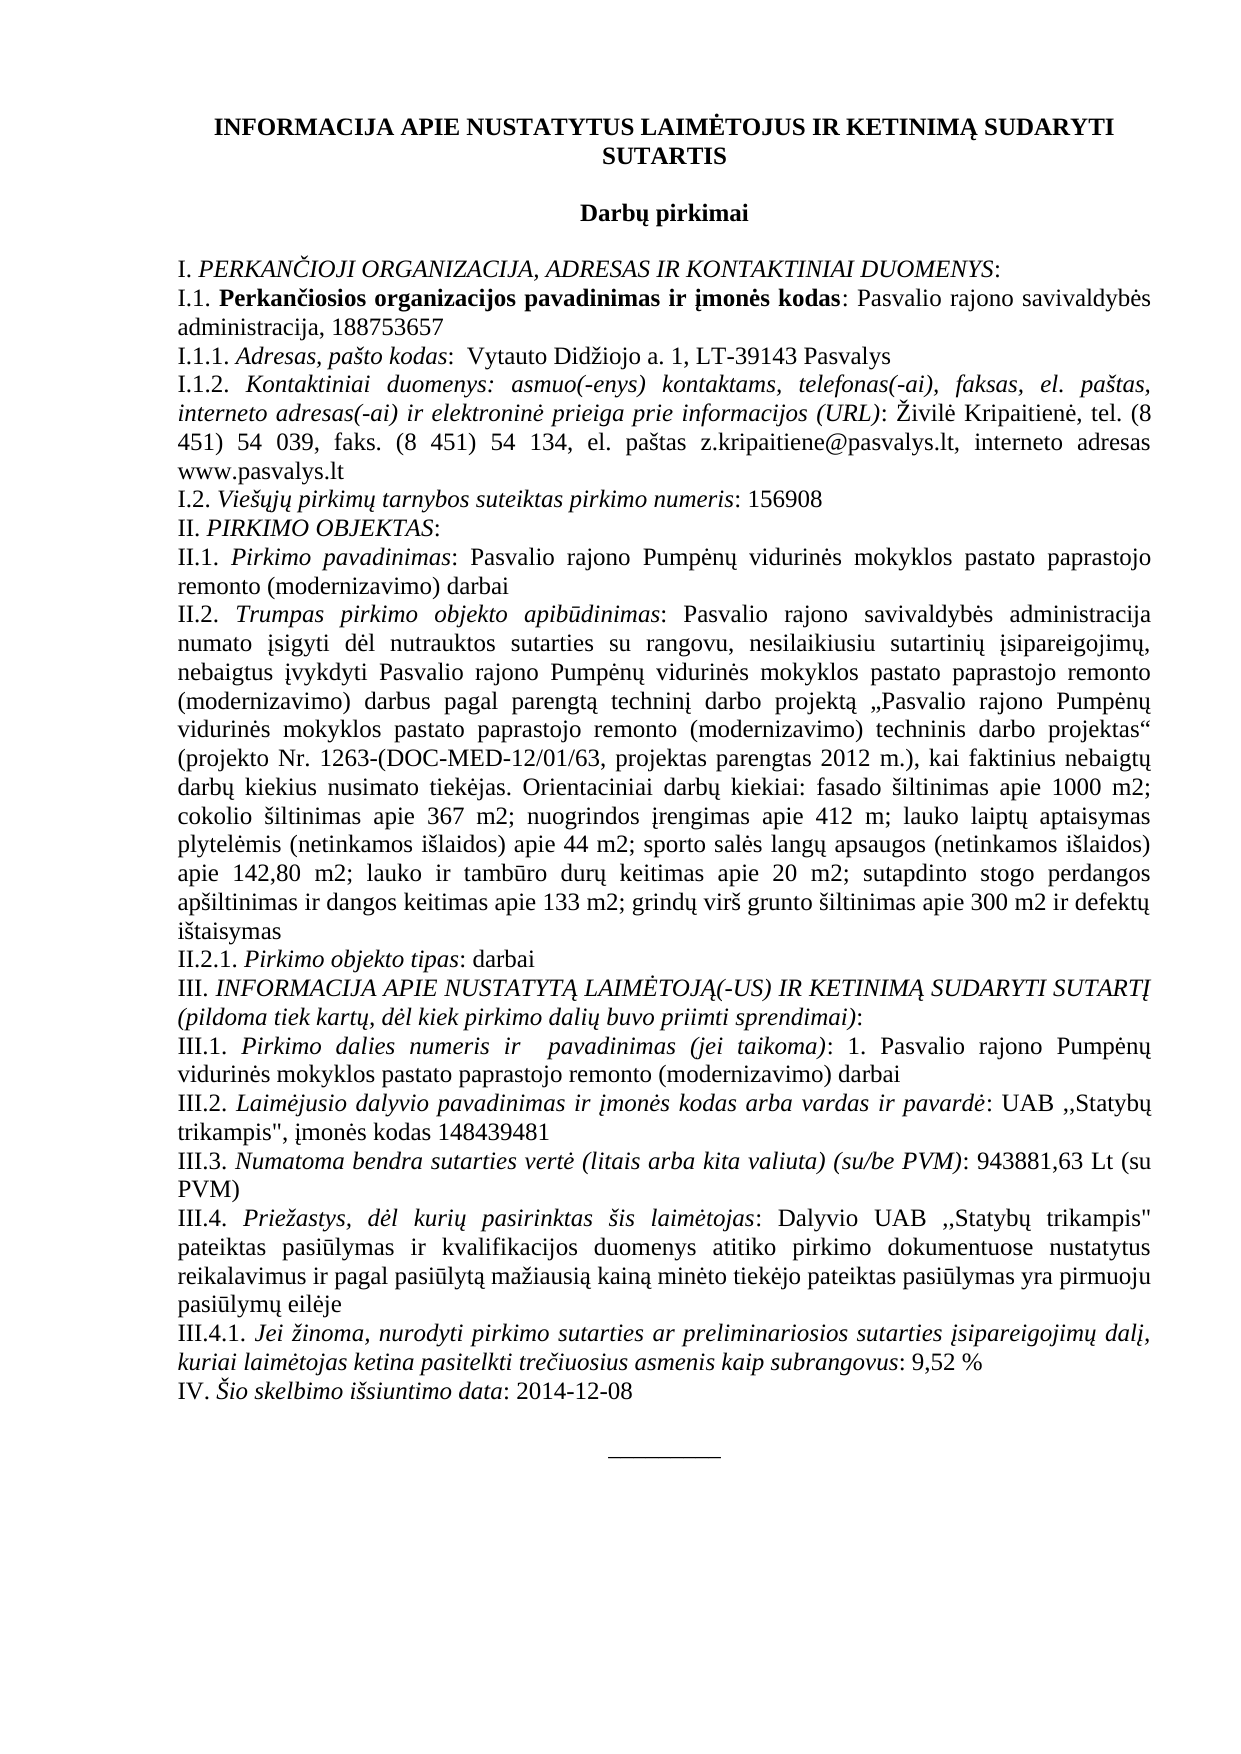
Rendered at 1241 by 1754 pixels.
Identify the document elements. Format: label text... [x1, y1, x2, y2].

text IV. Šio skelbimo išsiuntimo data: 2014-12-08 [177, 1376, 1152, 1404]
text III.4.1. Jei žinoma, nurodyti pirkimo sutarties ar preliminariosios sutarties įsipareigojimų dalį, kuriai laimėtojas ketina pasitelkti trečiuosius asmenis kaip subrangovus: 9,52 % [177, 1318, 1152, 1376]
text I.1.1. Adresas, pašto kodas: Vytauto Didžiojo a. 1, LT-39143 Pasvalys [177, 341, 1152, 369]
text III.2. Laimėjusio dalyvio pavadinimas ir įmonės kodas arba vardas ir pavardė: UAB ,,Statybų trikampis", įmonės kodas 148439481 [177, 1088, 1152, 1146]
text II. PIRKIMO OBJEKTAS: [177, 513, 1152, 542]
text III.4. Priežastys, dėl kurių pasirinktas šis laimėtojas: Dalyvio UAB ,,Statybų trikampis" pateiktas pasiūlymas ir kvalifikacijos duomenys atitiko pirkimo dokumentuose nustatytus reikalavimus ir pagal pasiūlytą mažiausią kainą minėto tiekėjo pateiktas pasiūlymas yra pirmuoju pasiūlymų eilėje [177, 1203, 1152, 1318]
text II.1. Pirkimo pavadinimas: Pasvalio rajono Pumpėnų vidurinės mokyklos pastato paprastojo remonto (modernizavimo) darbai [177, 542, 1152, 599]
text I. PERKANČIOJI ORGANIZACIJA, ADRESAS IR KONTAKTINIAI DUOMENYS: [177, 254, 1152, 283]
text INFORMACIJA APIE NUSTATYTUS LAIMĖTOJUS IR KETINIMĄ SUDARYTI SUTARTIS [177, 112, 1152, 170]
text _________ [177, 1432, 1152, 1461]
text III.3. Numatoma bendra sutarties vertė (litais arba kita valiuta) (su/be PVM): 943881,63 Lt (su PVM) [177, 1146, 1152, 1203]
text II.2.1. Pirkimo objekto tipas: darbai [177, 944, 1152, 973]
text Darbų pirkimai [177, 198, 1152, 226]
text II.2. Trumpas pirkimo objekto apibūdinimas: Pasvalio rajono savivaldybės administracija numato įsigyti dėl nutrauktos sutarties su rangovu, nesilaikiusiu sutartinių įsipareigojimų, nebaigtus įvykdyti Pasvalio rajono Pumpėnų vidurinės mokyklos pastato paprastojo remonto (modernizavimo) darbus pagal parengtą techninį darbo projektą „Pasvalio rajono Pumpėnų vidurinės mokyklos pastato paprastojo remonto (modernizavimo) techninis darbo projektas“ (projekto Nr. 1263-(DOC-MED-12/01/63, projektas parengtas 2012 m.), kai faktinius nebaigtų darbų kiekius nusimato tiekėjas. Orientaciniai darbų kiekiai: fasado šiltinimas apie 1000 m2; cokolio šiltinimas apie 367 m2; nuogrindos įrengimas apie 412 m; lauko laiptų aptaisymas plytelėmis (netinkamos išlaidos) apie 44 m2; sporto salės langų apsaugos (netinkamos išlaidos) apie 142,80 m2; lauko ir tambūro durų keitimas apie 20 m2; sutapdinto stogo perdangos apšiltinimas ir dangos keitimas apie 133 m2; grindų virš grunto šiltinimas apie 300 m2 ir defektų ištaisymas [177, 599, 1152, 944]
text III. INFORMACIJA APIE NUSTATYTĄ LAIMĖTOJĄ(-US) IR KETINIMĄ SUDARYTI SUTARTĮ (pildoma tiek kartų, dėl kiek pirkimo dalių buvo priimti sprendimai): [177, 973, 1152, 1031]
text I.2. Viešųjų pirkimų tarnybos suteiktas pirkimo numeris: 156908 [177, 484, 1152, 513]
text I.1. Perkančiosios organizacijos pavadinimas ir įmonės kodas: Pasvalio rajono savivaldybės administracija, 188753657 [177, 283, 1152, 341]
text I.1.2. Kontaktiniai duomenys: asmuo(-enys) kontaktams, telefonas(-ai), faksas, el. paštas, interneto adresas(-ai) ir elektroninė prieiga prie informacijos (URL): Živilė Kripaitienė, tel. (8 451) 54 039, faks. (8 451) 54 134, el. paštas z.kripaitiene@pasvalys.lt, interneto adresas www.pasvalys.lt [177, 369, 1152, 484]
text III.1. Pirkimo dalies numeris ir pavadinimas (jei taikoma): 1. Pasvalio rajono Pumpėnų vidurinės mokyklos pastato paprastojo remonto (modernizavimo) darbai [177, 1031, 1152, 1088]
